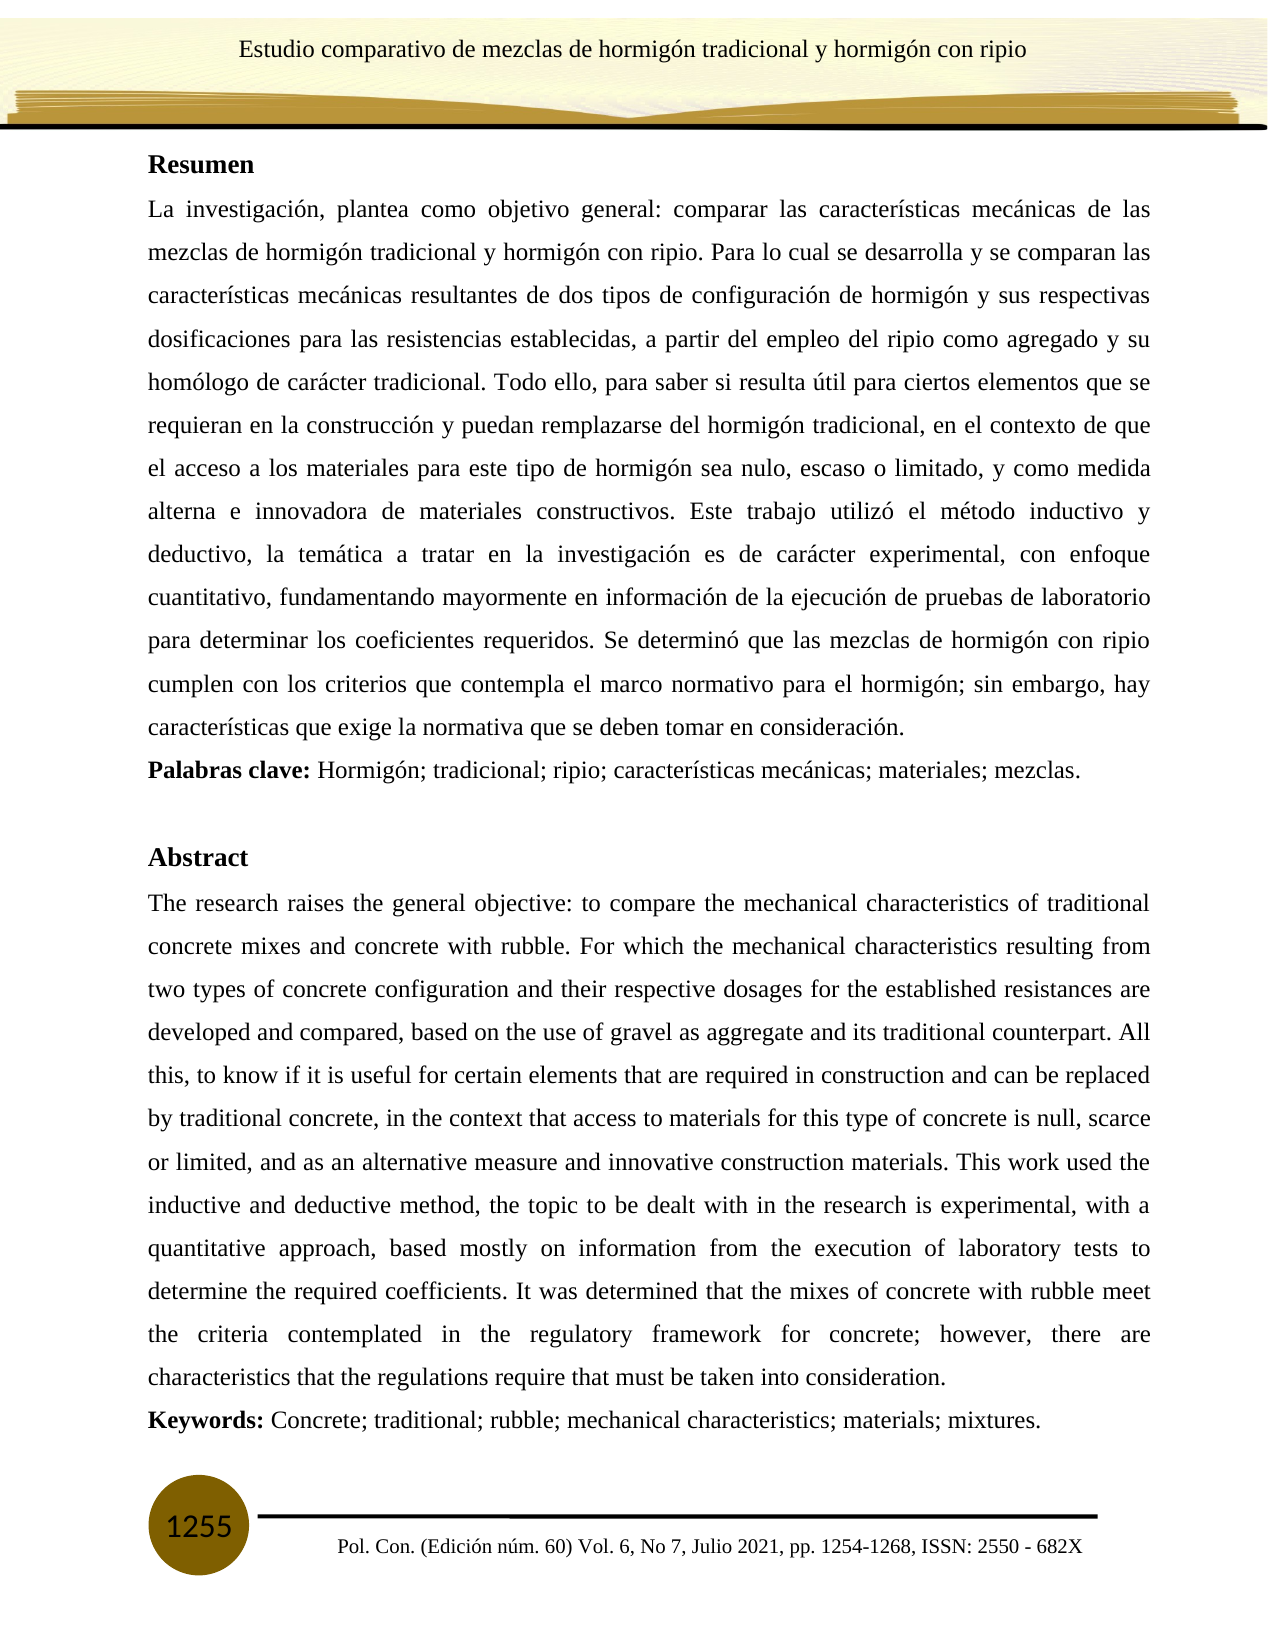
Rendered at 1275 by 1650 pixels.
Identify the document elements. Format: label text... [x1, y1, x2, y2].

text Resumen [148, 148, 1152, 179]
text Abstract [148, 841, 1152, 872]
text The research raises the general objective: to compare the mechanical characteristics of traditional concrete mixes and concrete with rubble. For which the mechanical characteristics resulting from two types of concrete configuration and their respective dosages for the established resistances are developed and compared, based on the use of gravel as aggregate and its traditional counterpart. All this, to know if it is useful for certain elements that are required in construction and can be replaced by traditional concrete, in the context that access to materials for this type of concrete is null, scarce or limited, and as an alternative measure and innovative construction materials. This work used the inductive and deductive method, the topic to be dealt with in the research is experimental, with a quantitative approach, based mostly on information from the execution of laboratory tests to determine the required coefficients. It was determined that the mixes of concrete with rubble meet the criteria contemplated in the regulatory framework for concrete; however, there are characteristics that the regulations require that must be taken into consideration. [148, 888, 1152, 1391]
text Palabras clave: Hormigón; tradicional; ripio; características mecánicas; materiales; mezclas. [148, 755, 1152, 784]
text Keywords: Concrete; traditional; rubble; mechanical characteristics; materials; mixtures. [148, 1405, 1152, 1434]
text La investigación, plantea como objetivo general: comparar las características mecánicas de las mezclas de hormigón tradicional y hormigón con ripio. Para lo cual se desarrolla y se comparan las características mecánicas resultantes de dos tipos de configuración de hormigón y sus respectivas dosificaciones para las resistencias establecidas, a partir del empleo del ripio como agregado y su homólogo de carácter tradicional. Todo ello, para saber si resulta útil para ciertos elementos que se requieran en la construcción y puedan remplazarse del hormigón tradicional, en el contexto de que el acceso a los materiales para este tipo de hormigón sea nulo, escaso o limitado, y como medida alterna e innovadora de materiales constructivos. Este trabajo utilizó el método inductivo y deductivo, la temática a tratar en la investigación es de carácter experimental, con enfoque cuantitativo, fundamentando mayormente en información de la ejecución de pruebas de laboratorio para determinar los coeficientes requeridos. Se determinó que las mezclas de hormigón con ripio cumplen con los criterios que contempla el marco normativo para el hormigón; sin embargo, hay características que exige la normativa que se deben tomar en consideración. [148, 194, 1152, 741]
picture [0, 18, 1268, 131]
